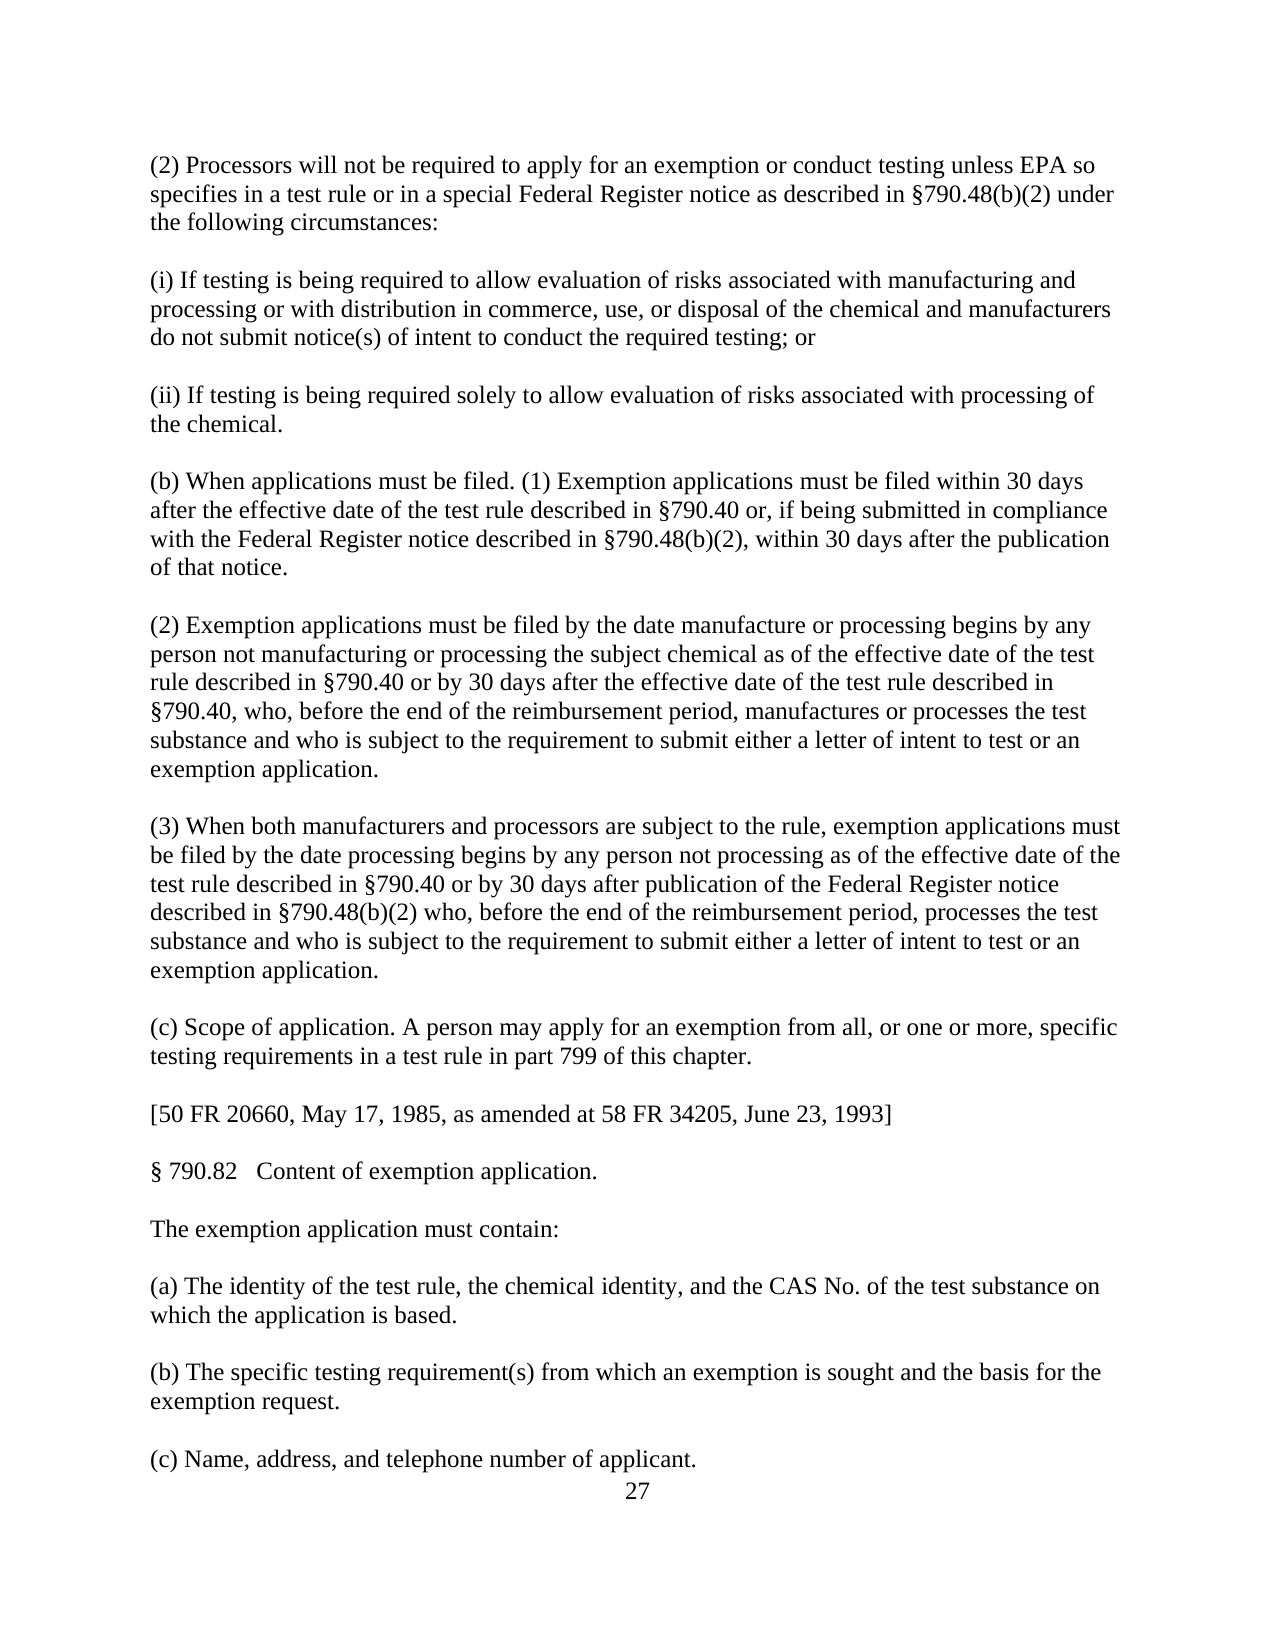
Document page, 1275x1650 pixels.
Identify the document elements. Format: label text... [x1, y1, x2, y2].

text (ii) If testing is being required solely to allow evaluation of risks associated with processing of the chemical. [150, 380, 1125, 437]
text (2) Processors will not be required to apply for an exemption or conduct testing unless EPA so specifies in a test rule or in a special Federal Register notice as described in §790.48(b)(2) under the following circumstances: [150, 150, 1125, 236]
text The exemption application must contain: [150, 1214, 1125, 1242]
text (c) Scope of application. A person may apply for an exemption from all, or one or more, specific testing requirements in a test rule in part 799 of this chapter. [150, 1012, 1125, 1070]
text (i) If testing is being required to allow evaluation of risks associated with manufacturing and processing or with distribution in commerce, use, or disposal of the chemical and manufacturers do not submit notice(s) of intent to conduct the required testing; or [150, 265, 1125, 351]
text (3) When both manufacturers and processors are subject to the rule, exemption applications must be filed by the date processing begins by any person not processing as of the effective date of the test rule described in §790.40 or by 30 days after publication of the Federal Register notice described in §790.48(b)(2) who, before the end of the reimbursement period, processes the test substance and who is subject to the requirement to submit either a letter of intent to test or an exemption application. [150, 811, 1125, 984]
text (b) When applications must be filed. (1) Exemption applications must be filed within 30 days after the effective date of the test rule described in §790.40 or, if being submitted in compliance with the Federal Register notice described in §790.48(b)(2), within 30 days after the publication of that notice. [150, 466, 1125, 581]
text § 790.82 Content of exemption application. [150, 1156, 1125, 1185]
text (2) Exemption applications must be filed by the date manufacture or processing begins by any person not manufacturing or processing the subject chemical as of the effective date of the test rule described in §790.40 or by 30 days after the effective date of the test rule described in §790.40, who, before the end of the reimbursement period, manufactures or processes the test substance and who is subject to the requirement to submit either a letter of intent to test or an exemption application. [150, 610, 1125, 782]
text (c) Name, address, and telephone number of applicant. [150, 1444, 1125, 1472]
text (a) The identity of the test rule, the chemical identity, and the CAS No. of the test substance on which the application is based. [150, 1271, 1125, 1329]
text [50 FR 20660, May 17, 1985, as amended at 58 FR 34205, June 23, 1993] [150, 1099, 1125, 1127]
text (b) The specific testing requirement(s) from which an exemption is sought and the basis for the exemption request. [150, 1357, 1125, 1415]
